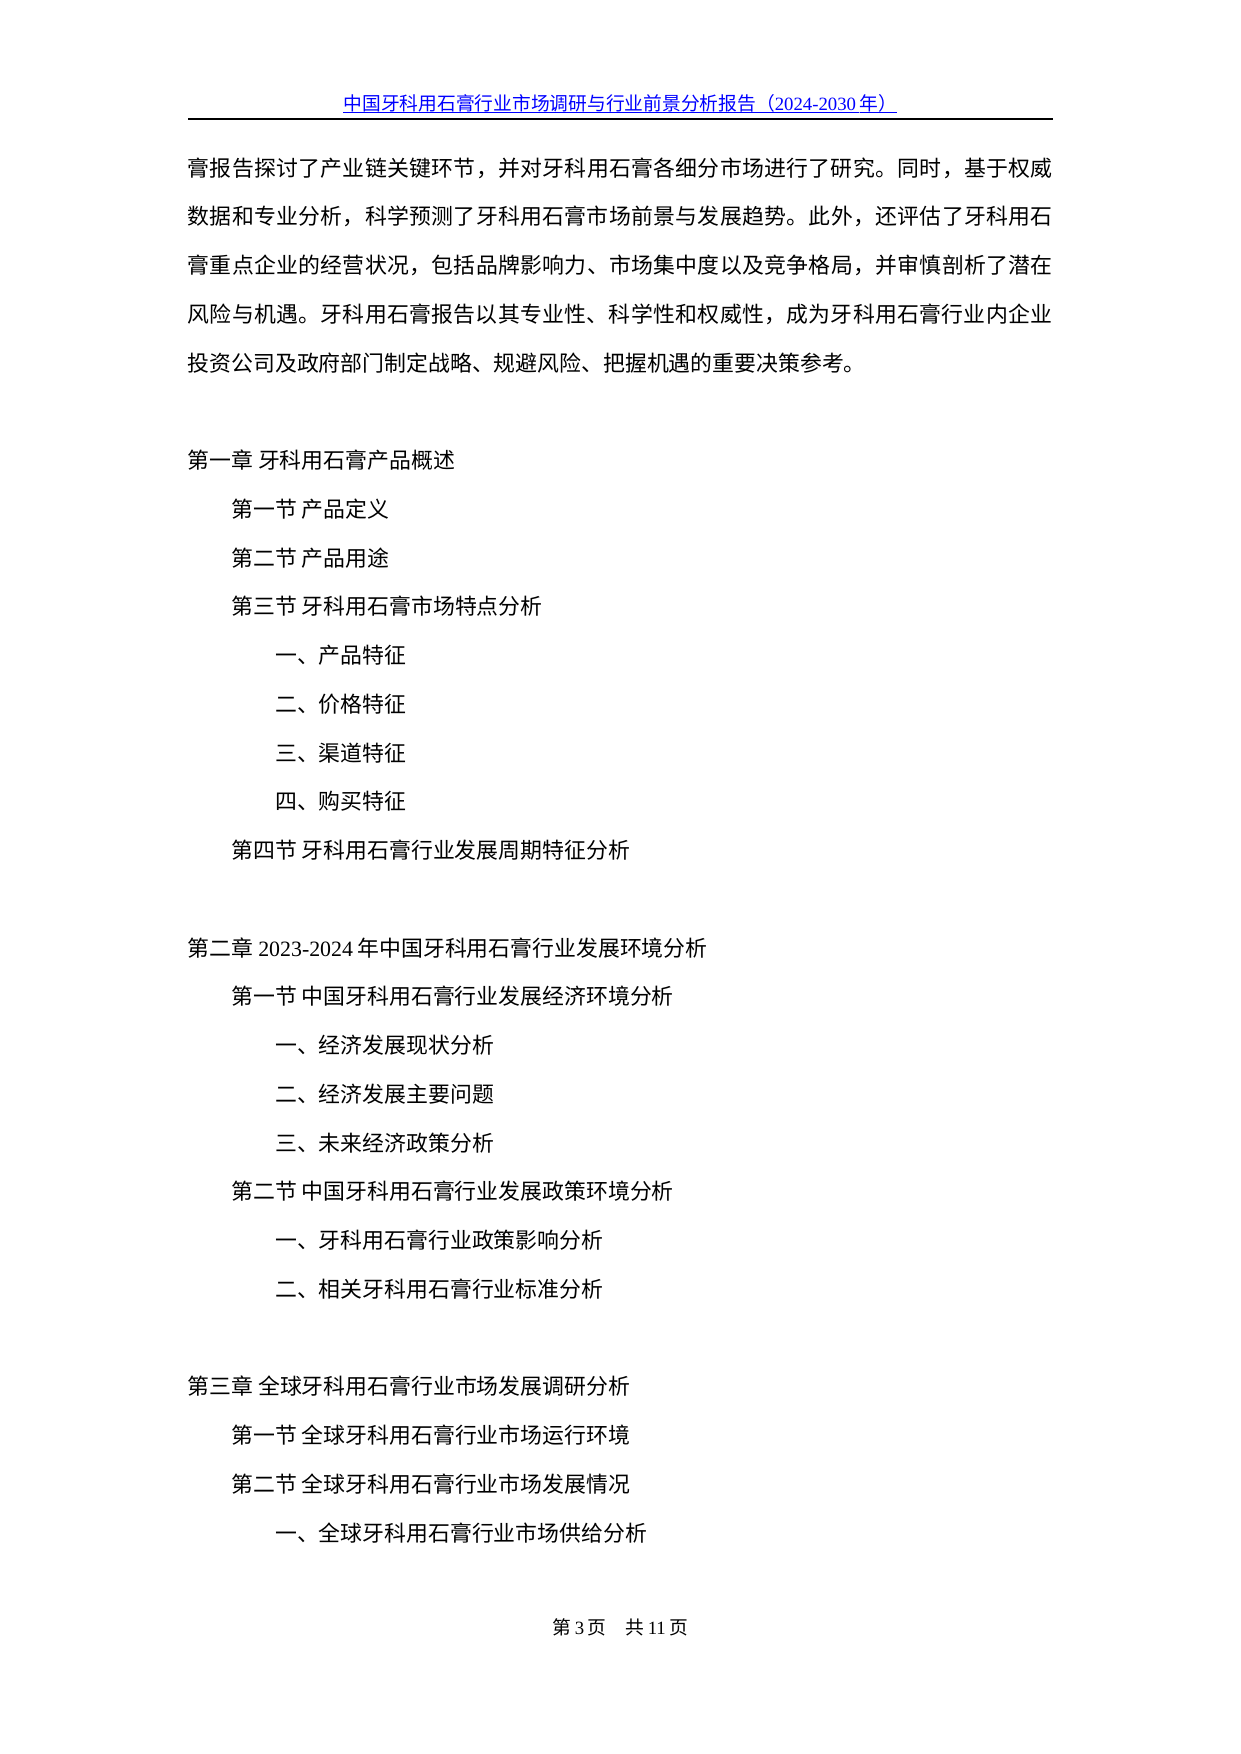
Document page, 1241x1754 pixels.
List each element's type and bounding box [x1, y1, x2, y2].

text [187, 150, 1053, 1548]
